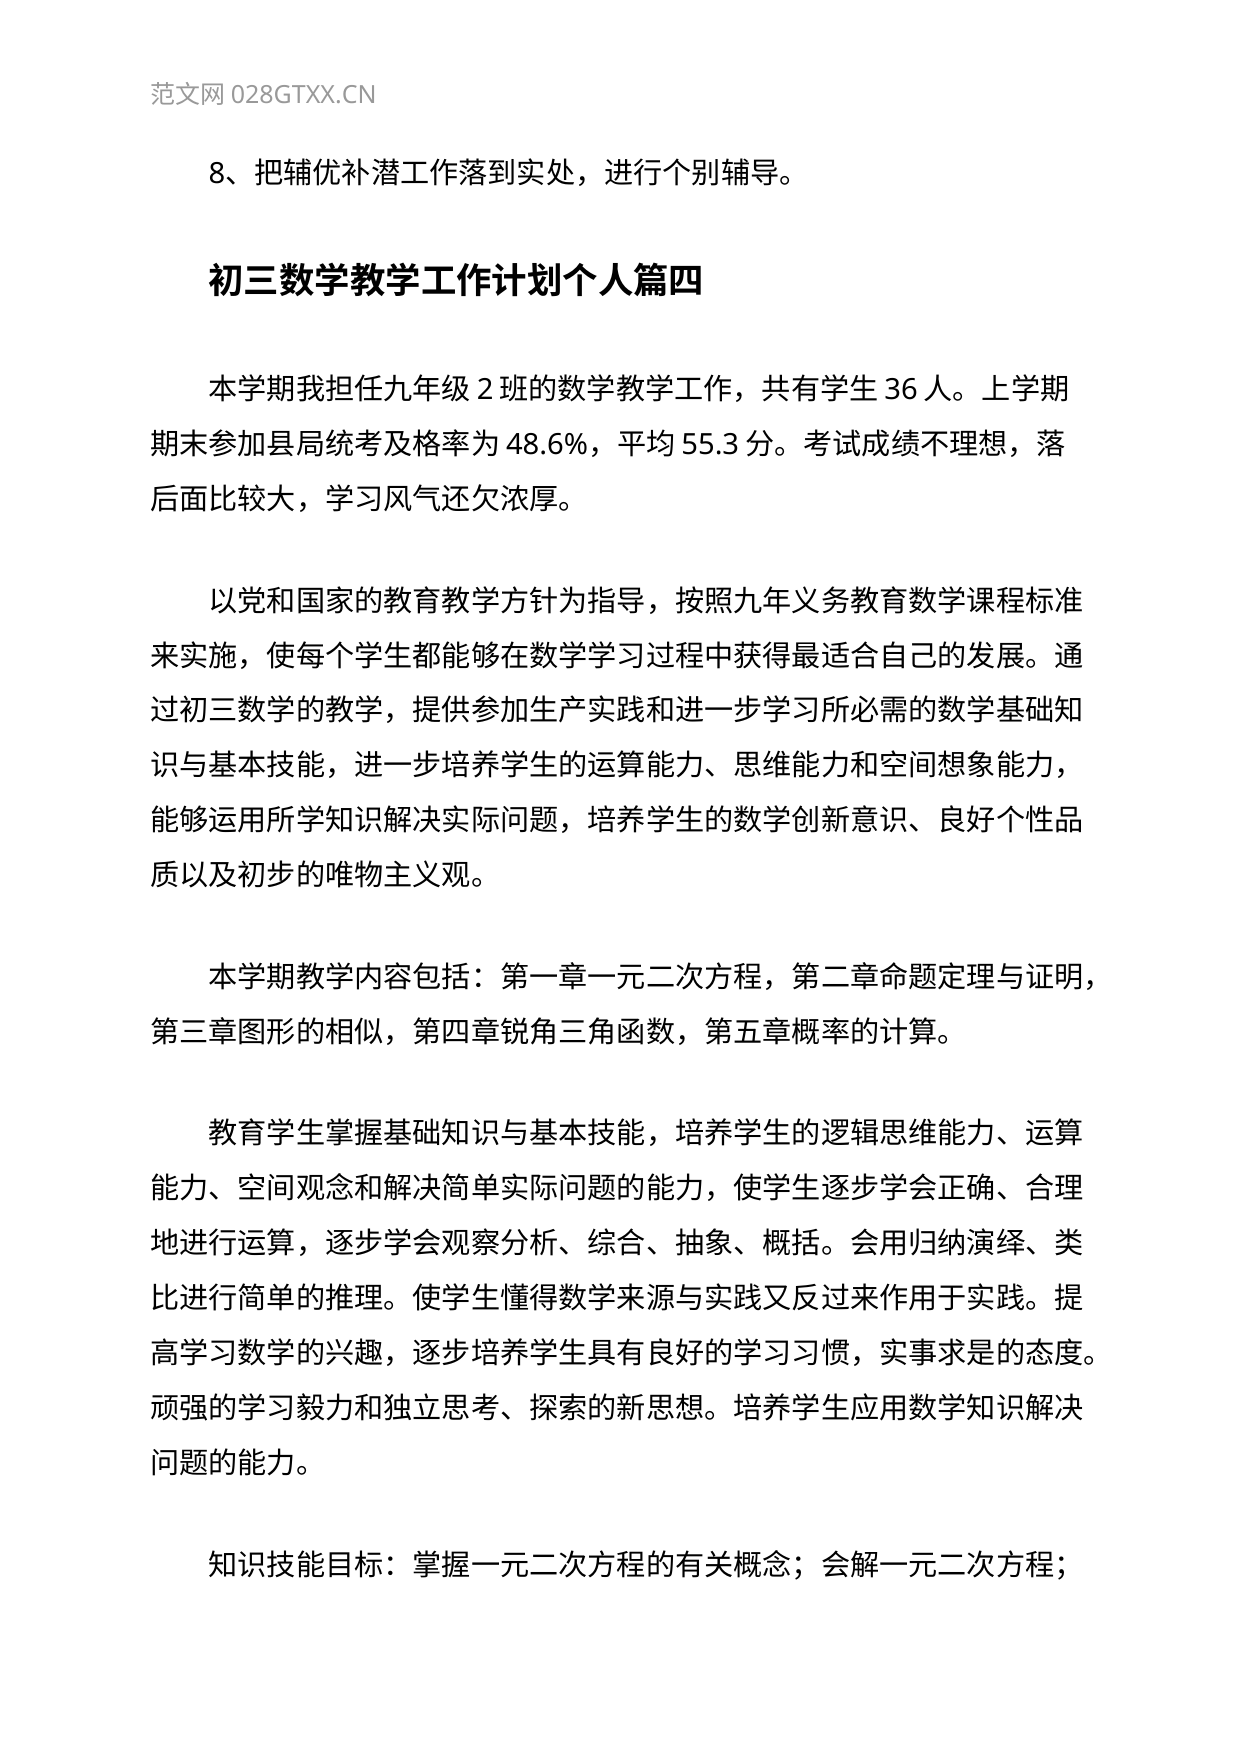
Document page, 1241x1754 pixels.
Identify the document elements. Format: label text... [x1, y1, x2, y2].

text 8、把辅优补潜工作落到实处，进行个别辅导。 [150, 150, 1090, 192]
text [150, 1541, 1090, 1583]
text 以党和国家的教育教学方针为指导，按照九年义务教育数学课程标准来实施，使每个学生都能够在数学学习过程中获得最适合自己的发展。通过初三数学的教学，提供参加生产实践和进一步学习所必需的数学基础知识与基本技能，进一步培养学生的运算能力、思维能力和空间想象能力，能够运用所学知识解决实际问题，培养学生的数学创新意识、良好个性品质以及初步的唯物主义观。 [150, 577, 1090, 894]
text 初三数学教学工作计划个人篇四 [150, 252, 1090, 303]
text 本学期我担任九年级2班的数学教学工作，共有学生36人。上学期期末参加县局统考及格率为48.6%，平均55.3分。考试成绩不理想，落后面比较大，学习风气还欠浓厚。 [150, 365, 1090, 518]
text 本学期教学内容包括：第一章一元二次方程，第二章命题定理与证明，第三章图形的相似，第四章锐角三角函数，第五章概率的计算。 [150, 953, 1090, 1051]
text 教育学生掌握基础知识与基本技能，培养学生的逻辑思维能力、运算能力、空间观念和解决简单实际问题的能力，使学生逐步学会正确、合理地进行运算，逐步学会观察分析、综合、抽象、概括。会用归纳演绎、类比进行简单的推理。使学生懂得数学来源与实践又反过来作用于实践。提高学习数学的兴趣，逐步培养学生具有良好的学习习惯，实事求是的态度。顽强的学习毅力和独立思考、探索的新思想。培养学生应用数学知识解决问题的能力。 [150, 1110, 1090, 1482]
